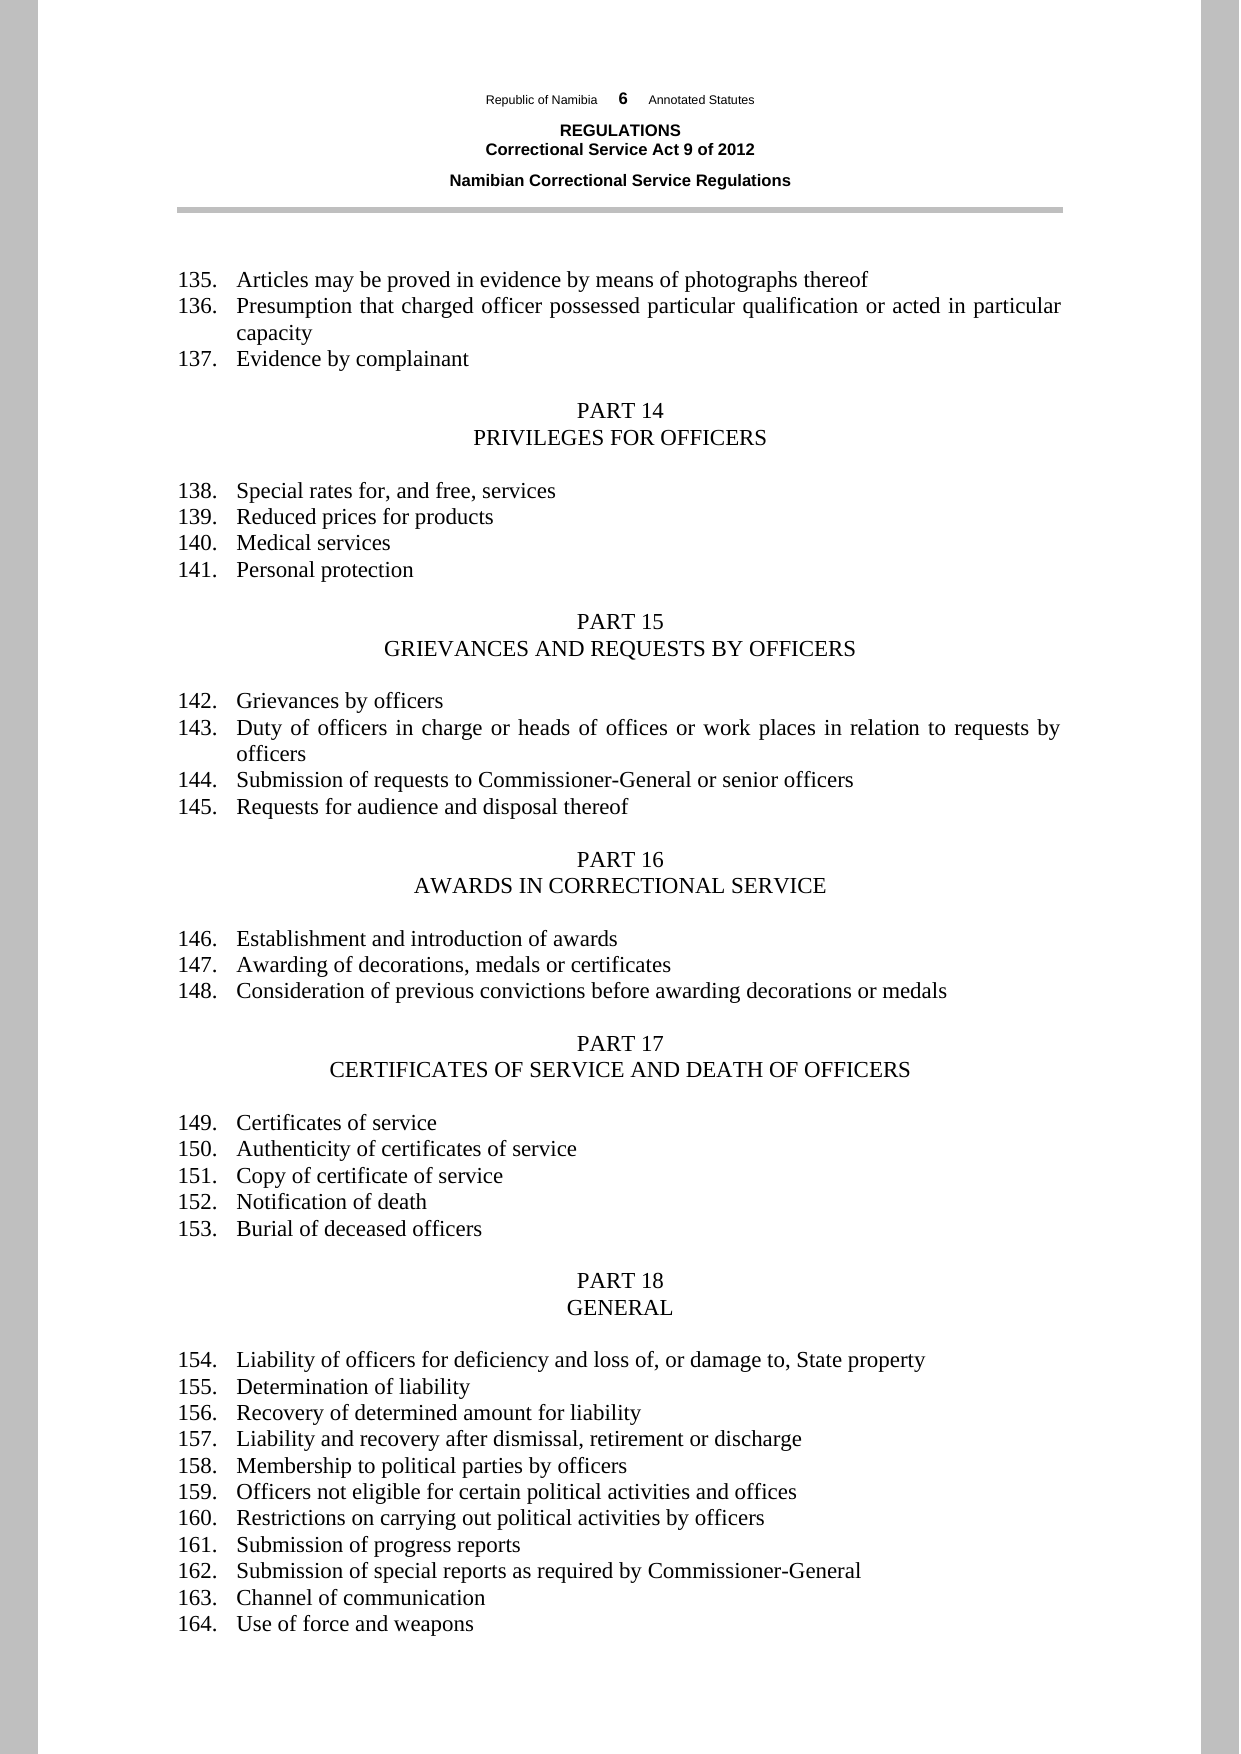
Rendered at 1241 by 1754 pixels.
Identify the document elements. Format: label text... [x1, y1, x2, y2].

text 135. Articles may be proved in evidence by means of photographs thereof [177, 266, 1063, 292]
text 158. Membership to political parties by officers [177, 1452, 1063, 1478]
text 156. Recovery of determined amount for liability [177, 1399, 1063, 1425]
text CERTIFICATES OF SERVICE AND DEATH OF OFFICERS [177, 1056, 1063, 1083]
text 141. Personal protection [177, 556, 1063, 582]
text 142. Grievances by officers [177, 687, 1063, 714]
text 144. Submission of requests to Commissioner-General or senior officers [177, 767, 1063, 793]
text 154. Liability of officers for deficiency and loss of, or damage to, State property [177, 1346, 1063, 1373]
text 163. Channel of communication [177, 1583, 1063, 1610]
text 147. Awarding of decorations, medals or certificates [177, 951, 1063, 977]
text 139. Reduced prices for products [177, 503, 1063, 529]
text 146. Establishment and introduction of awards [177, 925, 1063, 951]
text 136. Presumption that charged officer possessed particular qualification or acted in particular capacity [177, 292, 1063, 345]
text PART 16 [177, 846, 1063, 872]
text GENERAL [177, 1294, 1063, 1320]
text PART 15 [177, 608, 1063, 635]
text GRIEVANCES AND REQUESTS BY OFFICERS [177, 635, 1063, 661]
text AWARDS IN CORRECTIONAL SERVICE [177, 872, 1063, 898]
text PART 14 [177, 398, 1063, 424]
text PART 17 [177, 1030, 1063, 1056]
text 148. Consideration of previous convictions before awarding decorations or medals [177, 977, 1063, 1004]
text 155. Determination of liability [177, 1373, 1063, 1399]
text 152. Notification of death [177, 1188, 1063, 1214]
text 162. Submission of special reports as required by Commissioner-General [177, 1557, 1063, 1583]
text 137. Evidence by complainant [177, 345, 1063, 371]
text 149. Certificates of service [177, 1109, 1063, 1136]
text PRIVILEGES FOR OFFICERS [177, 424, 1063, 450]
text 159. Officers not eligible for certain political activities and offices [177, 1478, 1063, 1504]
text 153. Burial of deceased officers [177, 1214, 1063, 1241]
text PART 18 [177, 1267, 1063, 1294]
text 151. Copy of certificate of service [177, 1162, 1063, 1188]
text 143. Duty of officers in charge or heads of offices or work places in relation to requests by officers [177, 714, 1063, 767]
text 160. Restrictions on carrying out political activities by officers [177, 1504, 1063, 1531]
text 161. Submission of progress reports [177, 1531, 1063, 1557]
text 150. Authenticity of certificates of service [177, 1136, 1063, 1162]
text 140. Medical services [177, 529, 1063, 556]
text 157. Liability and recovery after dismissal, retirement or discharge [177, 1425, 1063, 1452]
text 164. Use of force and weapons [177, 1610, 1063, 1636]
text 145. Requests for audience and disposal thereof [177, 793, 1063, 819]
text 138. Special rates for, and free, services [177, 477, 1063, 503]
